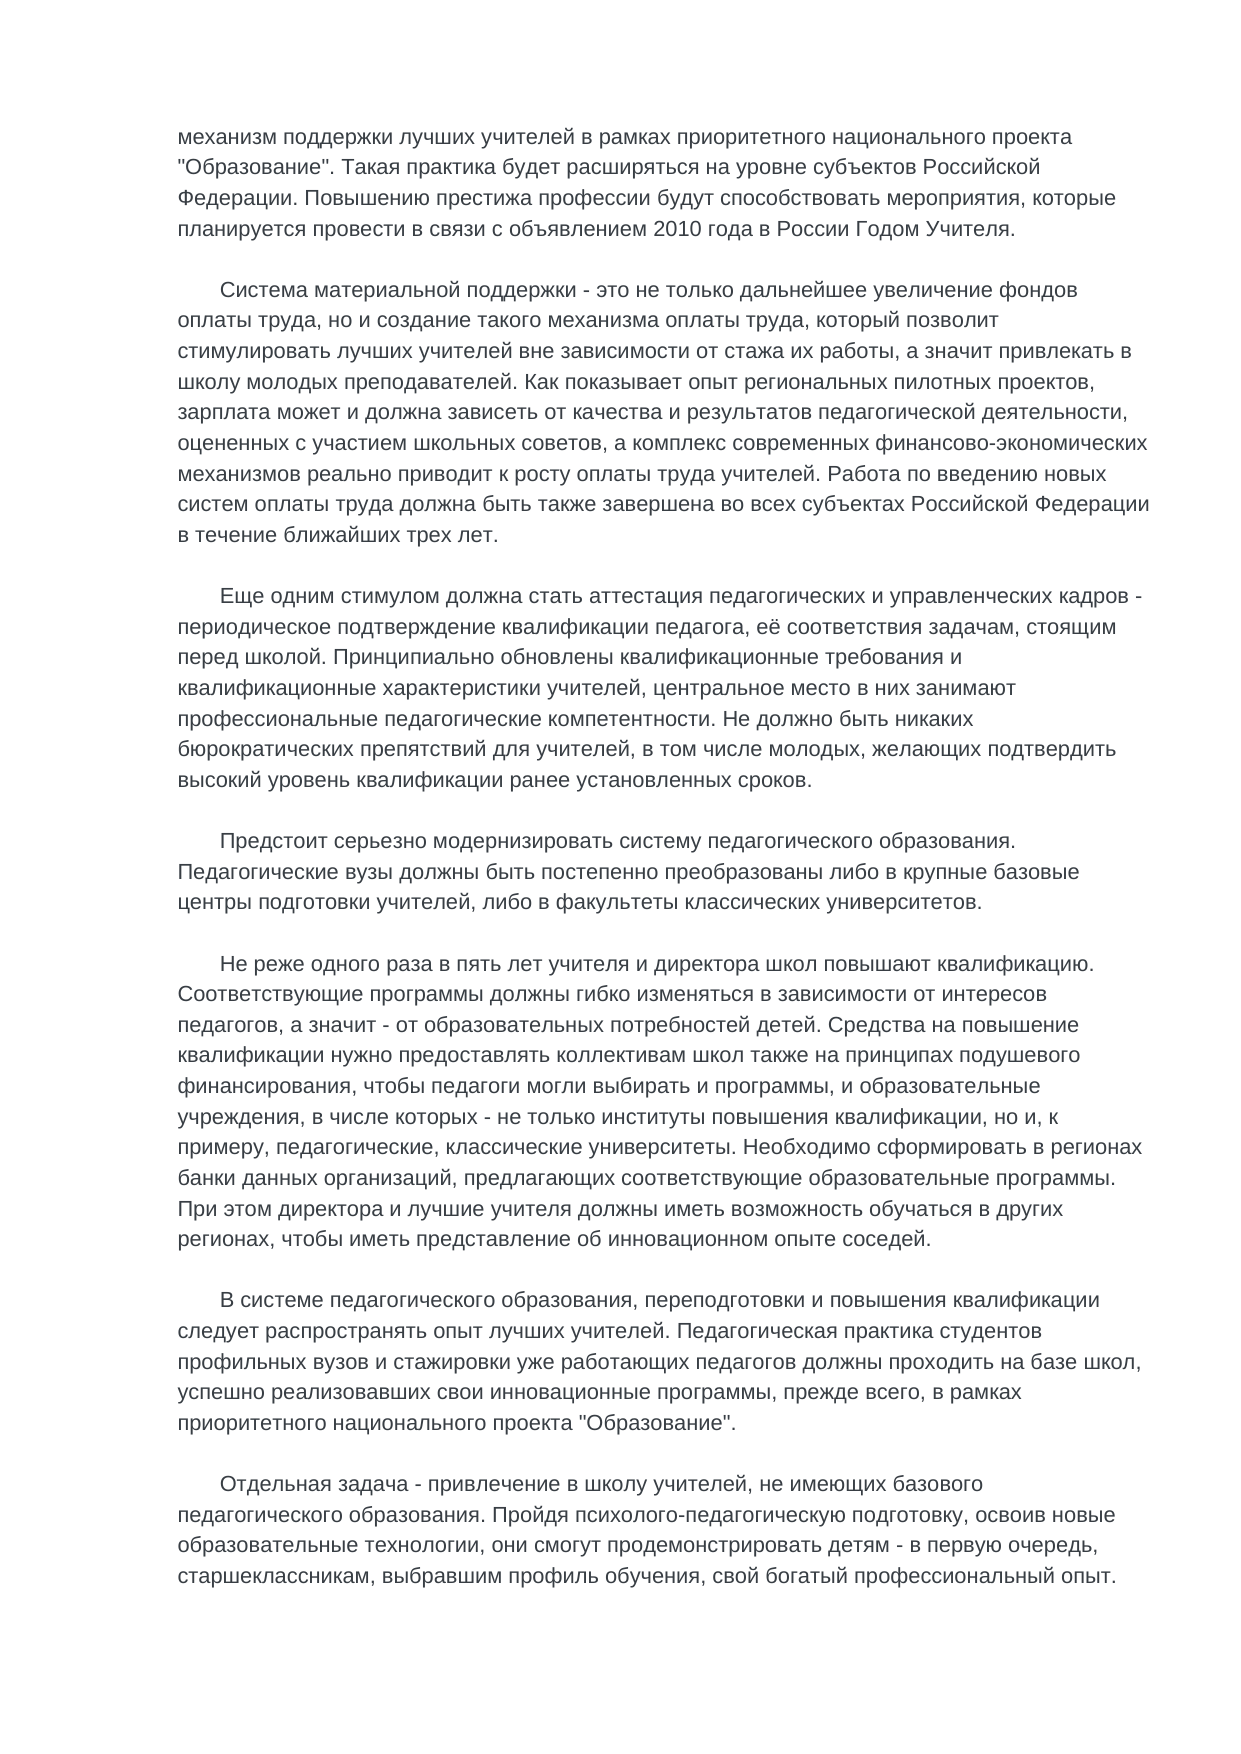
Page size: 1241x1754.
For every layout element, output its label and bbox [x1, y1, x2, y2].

text [177, 118, 1152, 1619]
